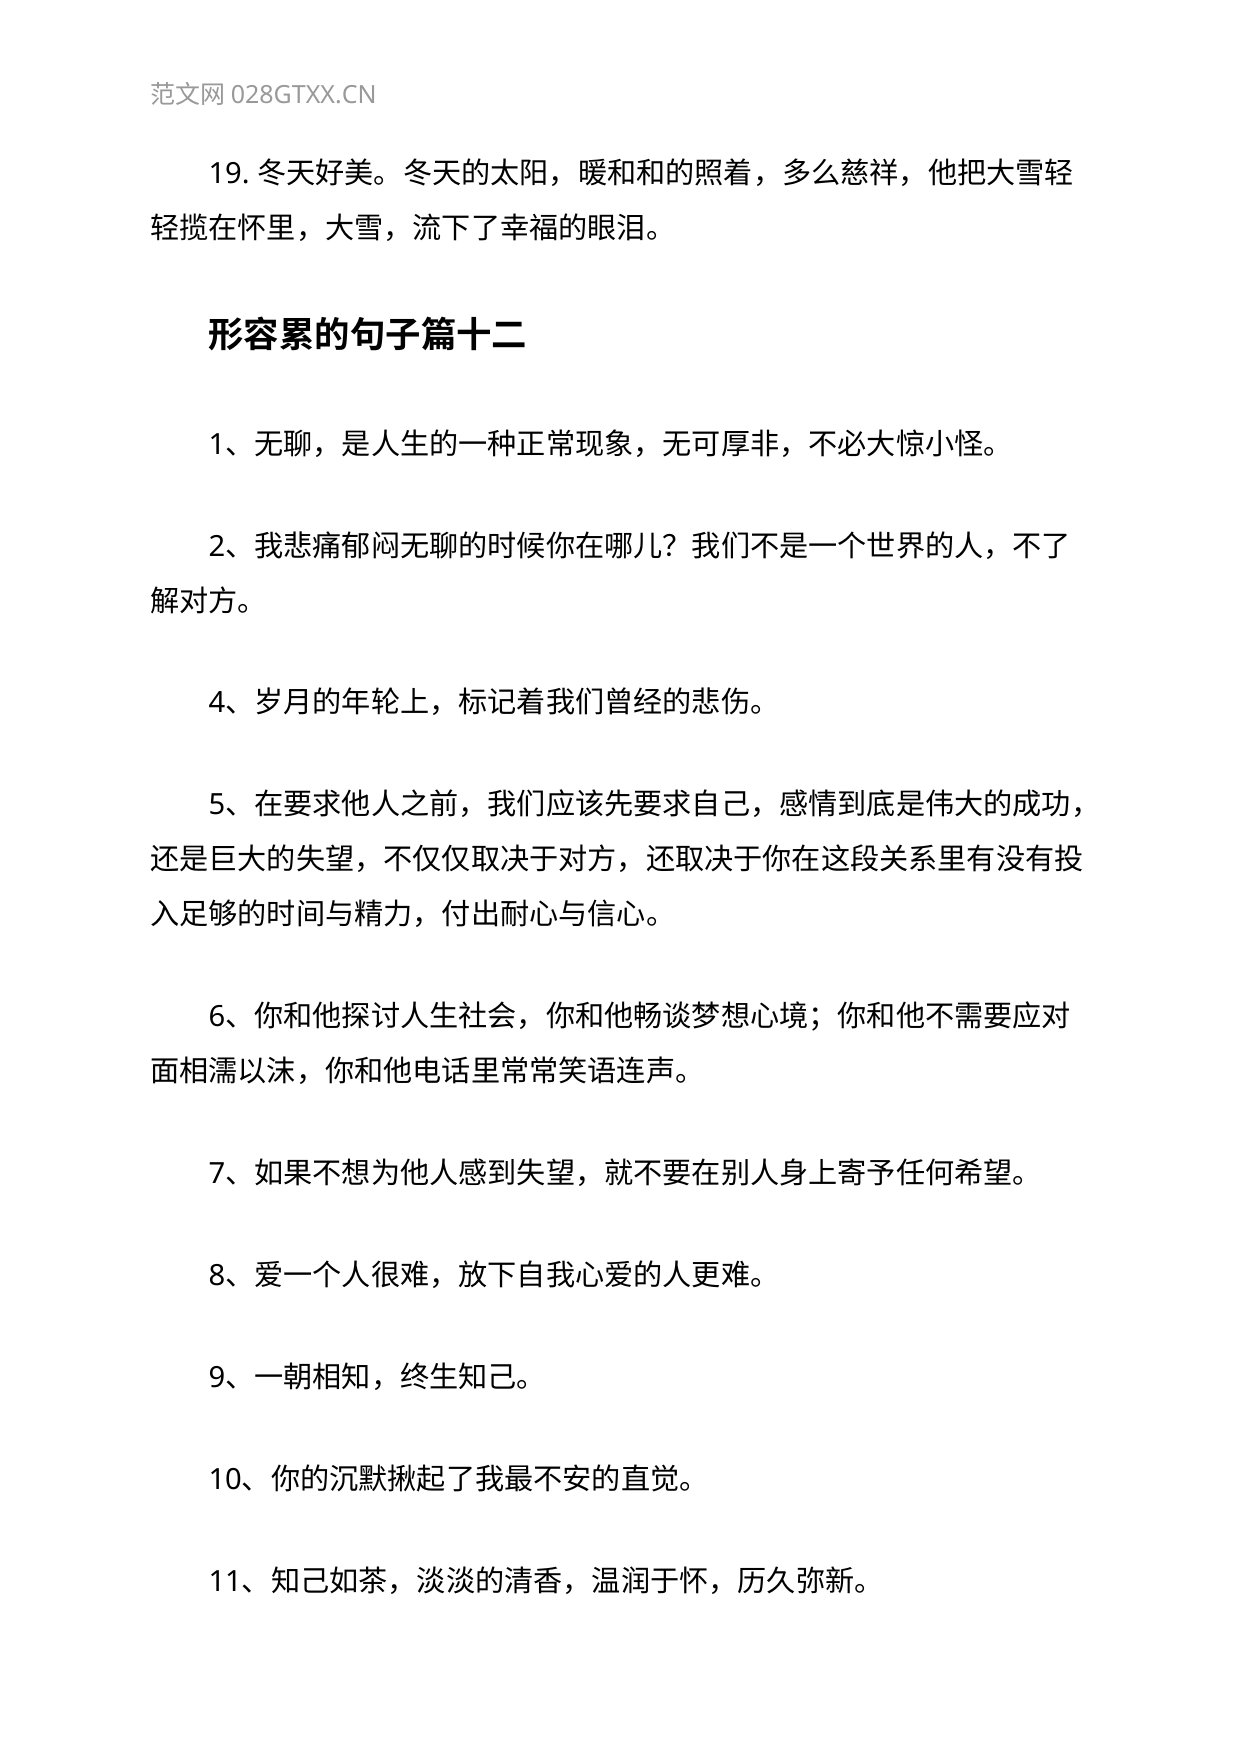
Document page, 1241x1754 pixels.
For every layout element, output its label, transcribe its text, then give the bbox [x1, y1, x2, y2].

text 7、如果不想为他人感到失望，就不要在别人身上寄予任何希望。 [150, 1149, 1090, 1192]
text 形容累的句子篇十二 [150, 307, 1090, 358]
text 11、知己如茶，淡淡的清香，温润于怀，历久弥新。 [150, 1557, 1090, 1600]
text 1、无聊，是人生的一种正常现象，无可厚非，不必大惊小怪。 [150, 420, 1090, 463]
text 9、一朝相知，终生知己。 [150, 1353, 1090, 1396]
text 10、你的沉默揪起了我最不安的直觉。 [150, 1455, 1090, 1498]
text 8、爱一个人很难，放下自我心爱的人更难。 [150, 1251, 1090, 1294]
text 2、我悲痛郁闷无聊的时候你在哪儿？我们不是一个世界的人，不了解对方。 [150, 522, 1090, 619]
text 5、在要求他人之前，我们应该先要求自己，感情到底是伟大的成功，还是巨大的失望，不仅仅取决于对方，还取决于你在这段关系里有没有投入足够的时间与精力，付出耐心与信心。 [150, 781, 1090, 933]
text 6、你和他探讨人生社会，你和他畅谈梦想心境；你和他不需要应对面相濡以沫，你和他电话里常常笑语连声。 [150, 993, 1090, 1090]
text 4、岁月的年轮上，标记着我们曾经的悲伤。 [150, 679, 1090, 721]
text 19. 冬天好美。冬天的太阳，暖和和的照着，多么慈祥，他把大雪轻轻揽在怀里，大雪，流下了幸福的眼泪。 [150, 150, 1090, 247]
